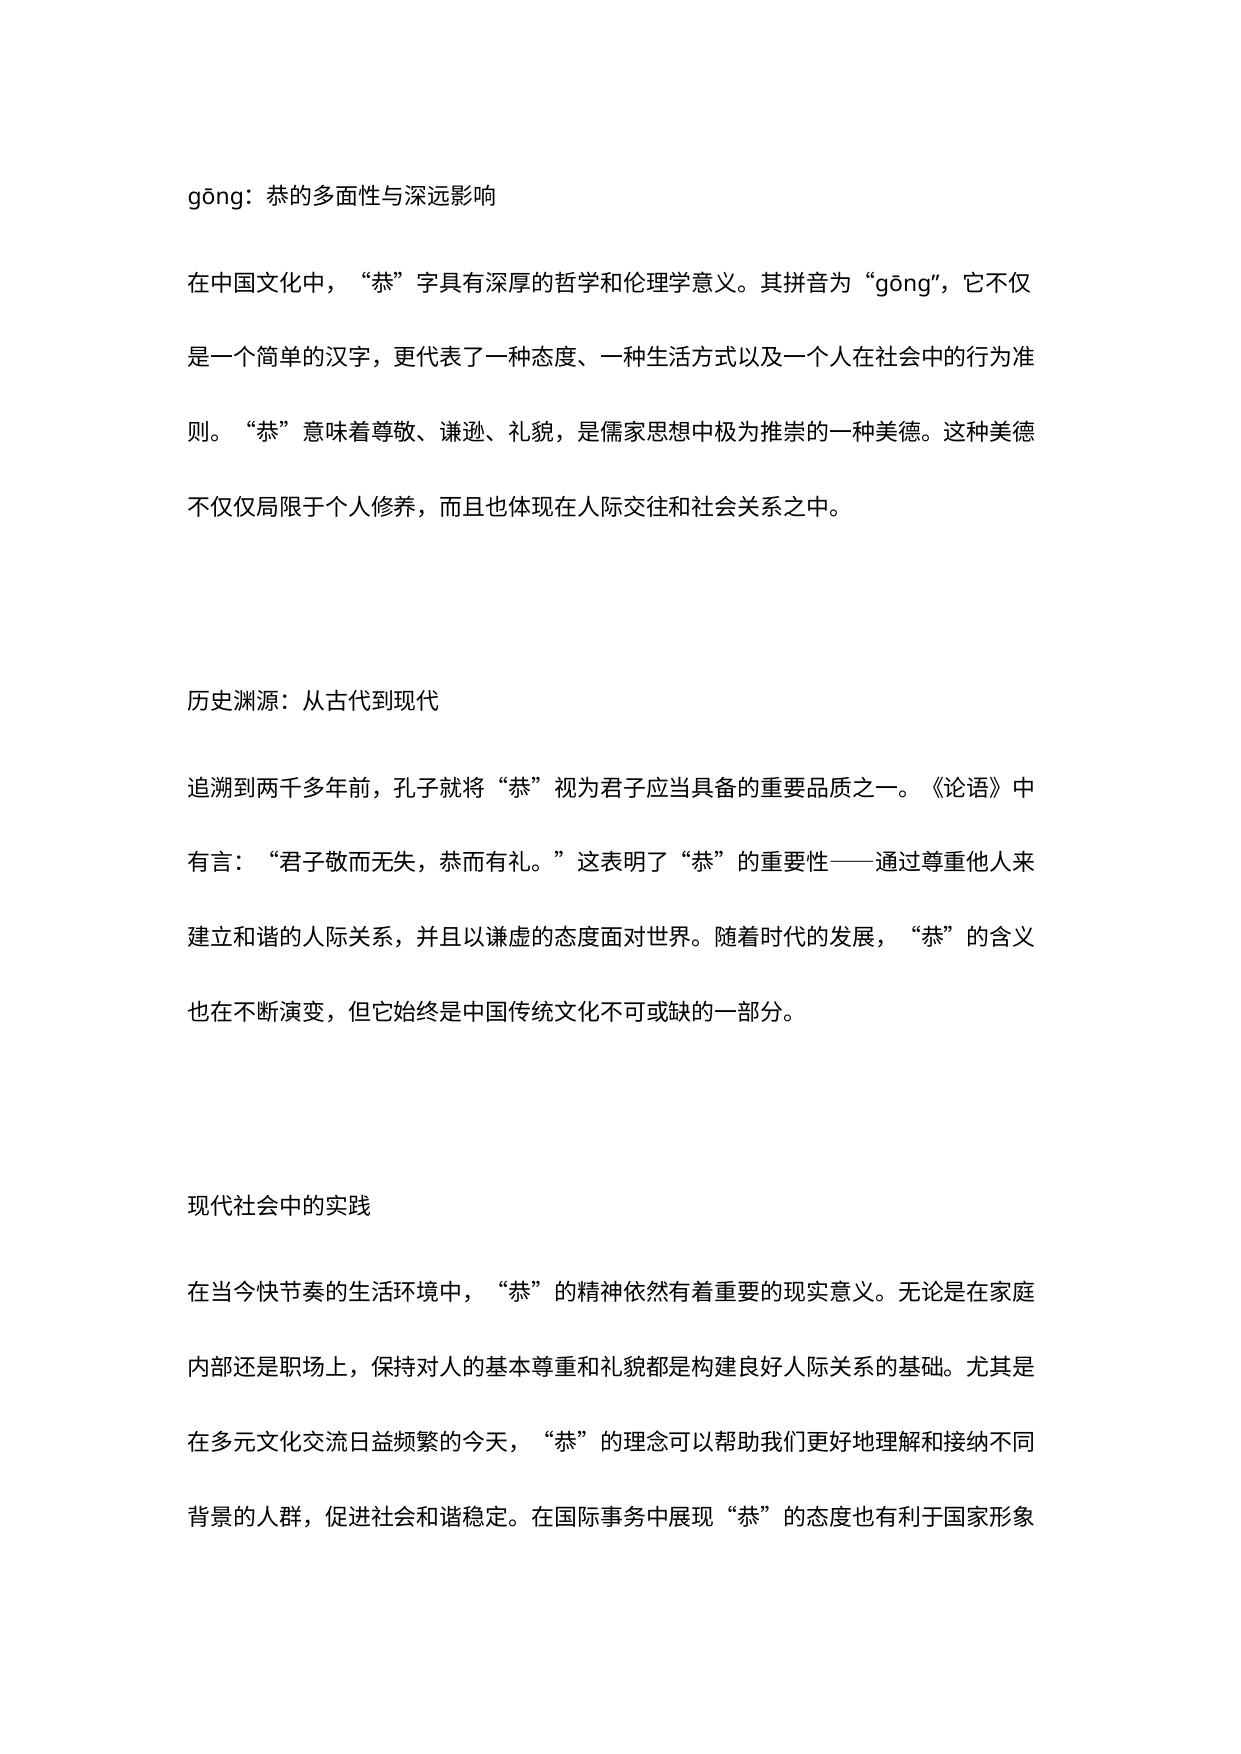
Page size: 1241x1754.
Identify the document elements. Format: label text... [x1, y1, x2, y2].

text 现代社会中的实践 [187, 1172, 1053, 1237]
text gōng：恭的多面性与深远影响 [187, 162, 1053, 227]
text 追溯到两千多年前，孔子就将“恭”视为君子应当具备的重要品质之一。《论语》中有言：“君子敬而无失，恭而有礼。”这表明了“恭”的重要性——通过尊重他人来建立和谐的人际关系，并且以谦虚的态度面对世界。随着时代的发展，“恭”的含义也在不断演变，但它始终是中国传统文化不可或缺的一部分。 [187, 753, 1053, 1043]
text 在中国文化中，“恭”字具有深厚的哲学和伦理学意义。其拼音为“gōng”，它不仅是一个简单的汉字，更代表了一种态度、一种生活方式以及一个人在社会中的行为准则。“恭”意味着尊敬、谦逊、礼貌，是儒家思想中极为推崇的一种美德。这种美德不仅仅局限于个人修养，而且也体现在人际交往和社会关系之中。 [187, 249, 1053, 538]
text 历史渊源：从古代到现代 [187, 667, 1053, 732]
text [187, 1258, 1053, 1547]
